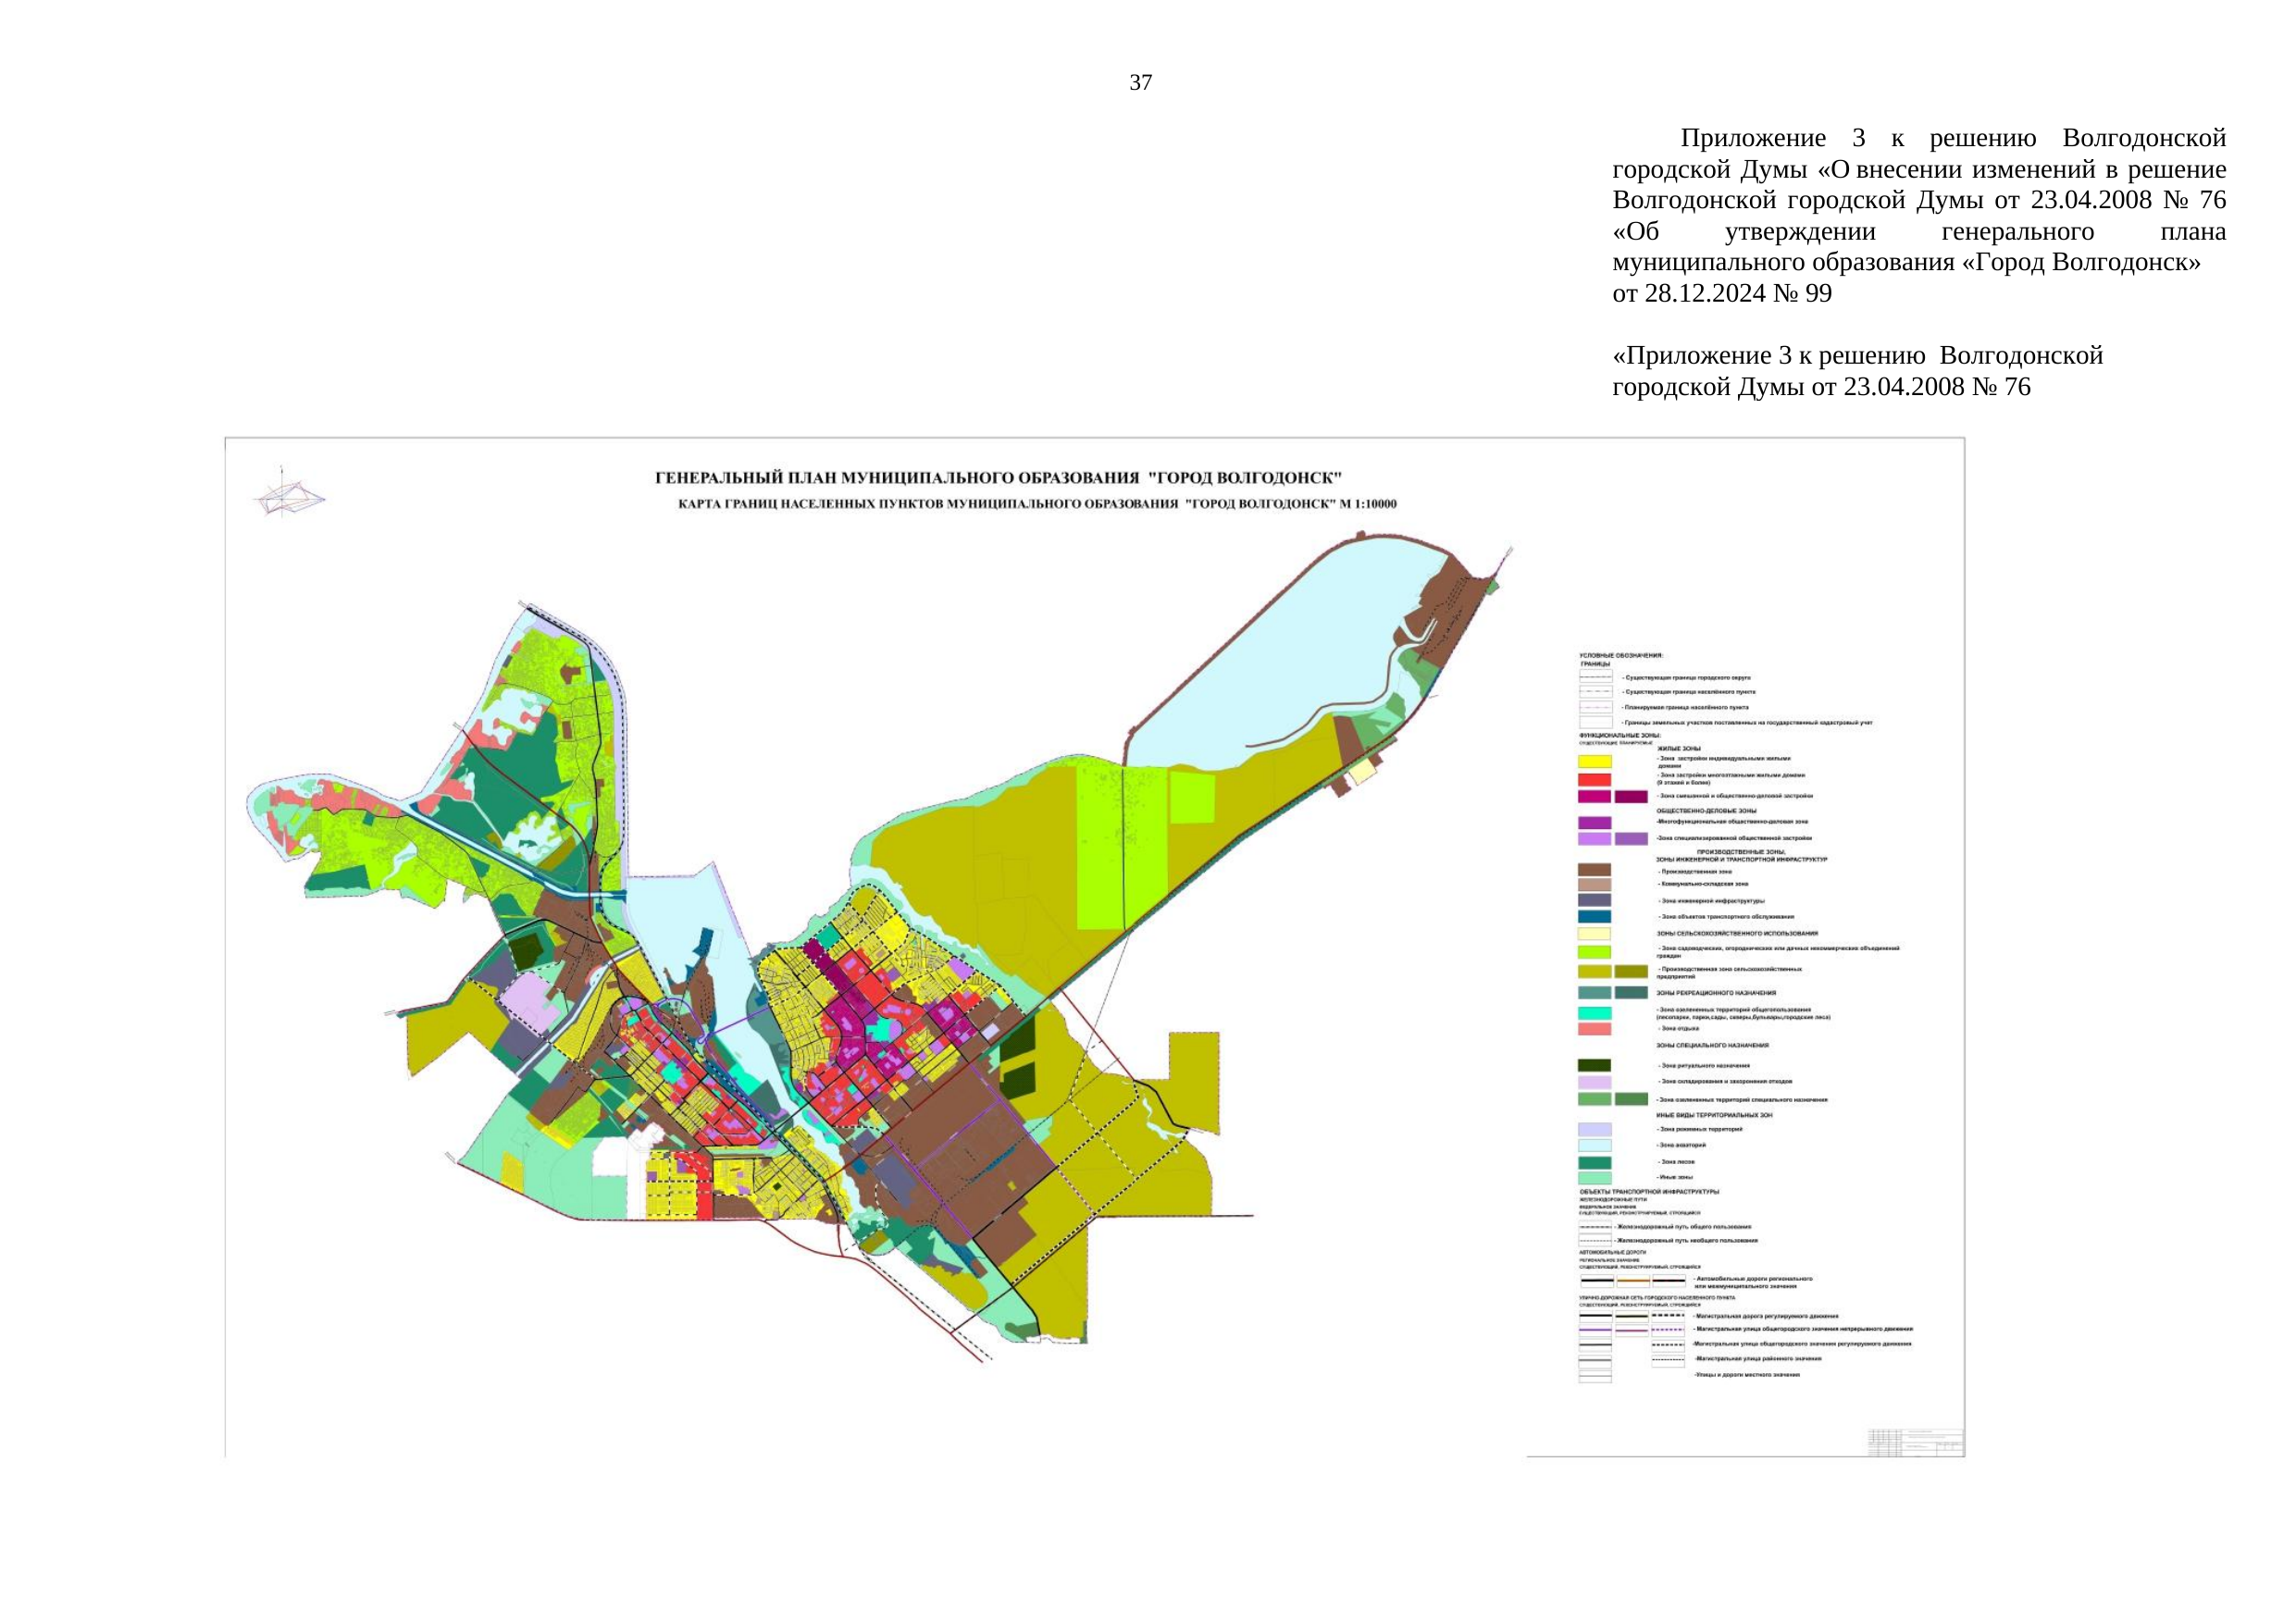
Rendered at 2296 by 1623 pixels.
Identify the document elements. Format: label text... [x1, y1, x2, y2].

text Приложение 3 к решению Волгодонской городской Думы «О внесении изменений в решение Волгодонской городской Думы от 23.04.2008 № 76 «Об утверждении генерального плана муниципального образования «Город Волгодонск» [1612, 121, 2228, 277]
picture [178, 401, 2092, 1518]
text от 28.12.2024 № 99 [1612, 277, 2104, 308]
text «Приложение 3 к решению Волгодонской городской Думы от 23.04.2008 № 76 [1612, 339, 2104, 401]
